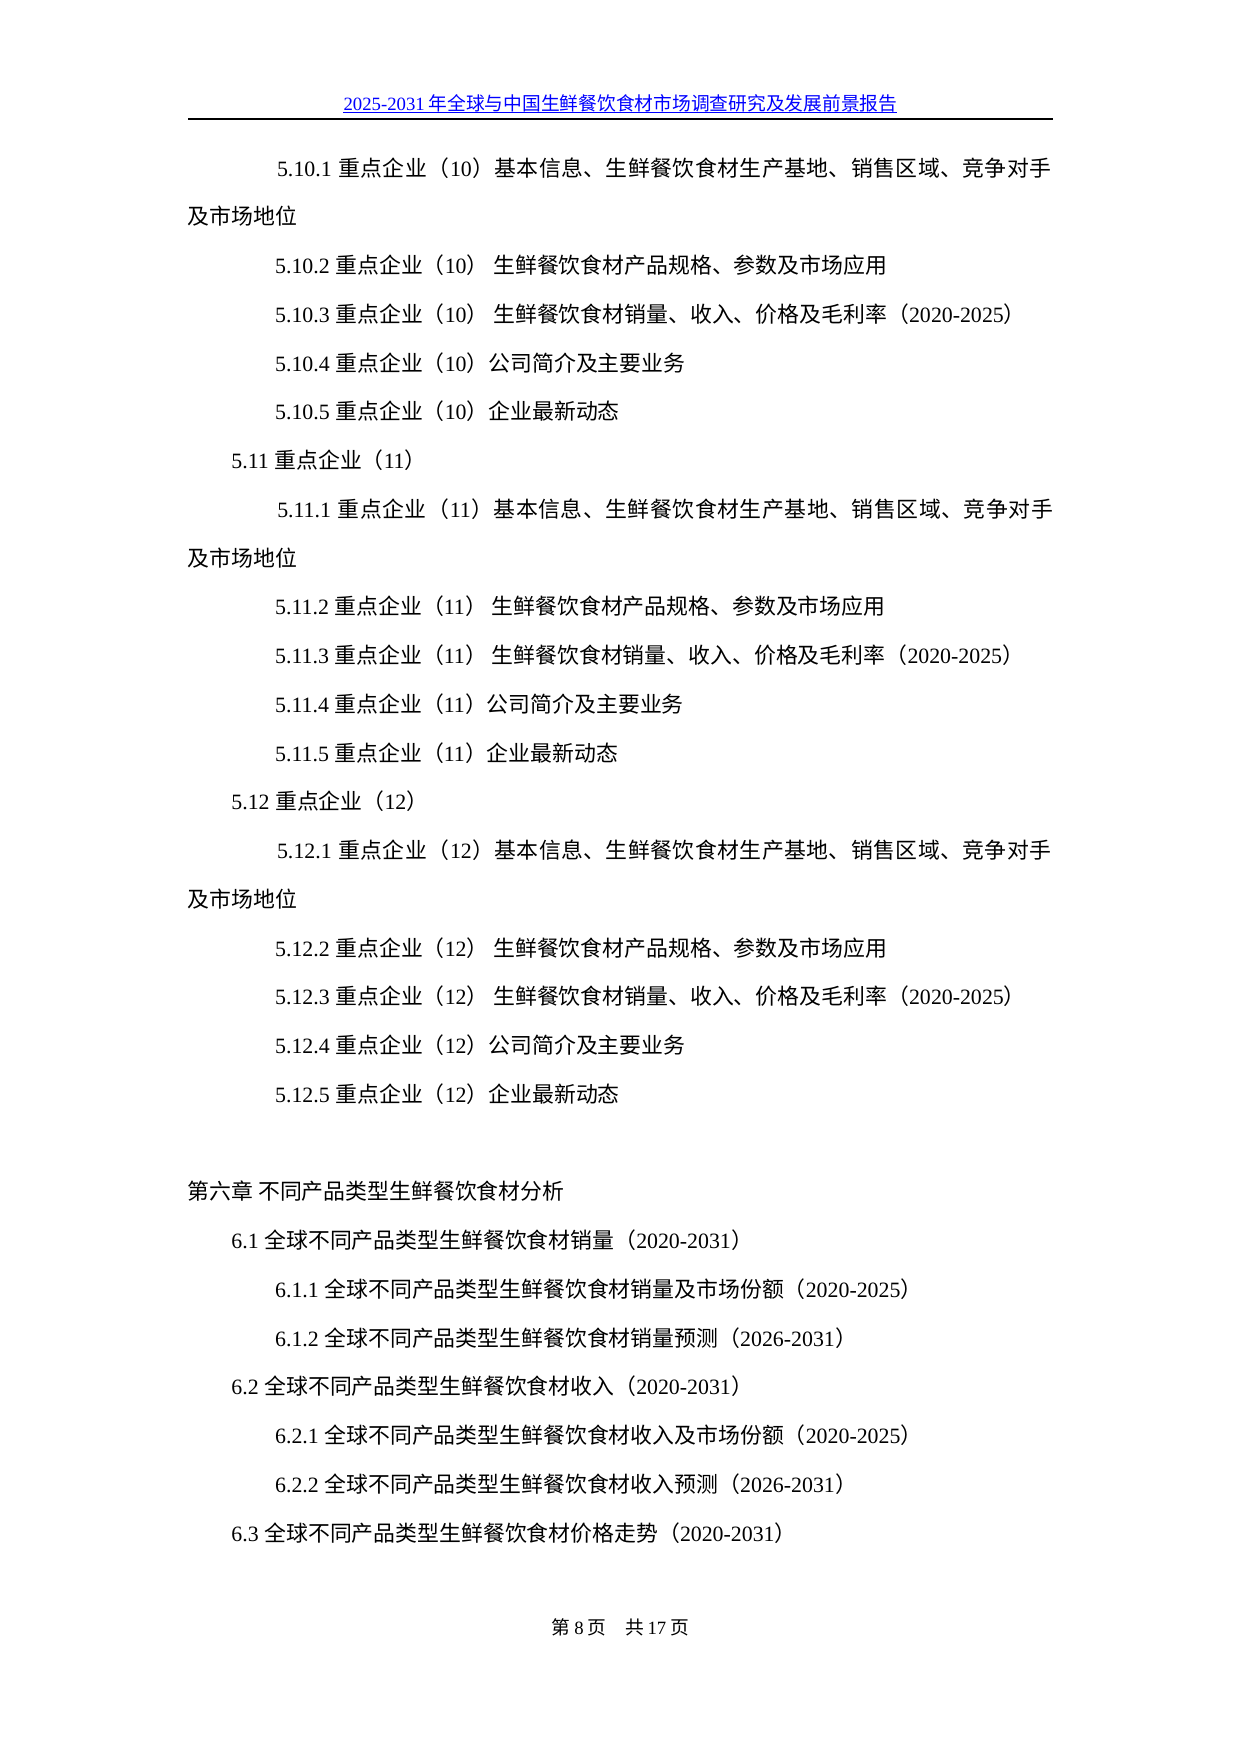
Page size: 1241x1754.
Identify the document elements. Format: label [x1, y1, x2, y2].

text [187, 150, 1053, 1548]
